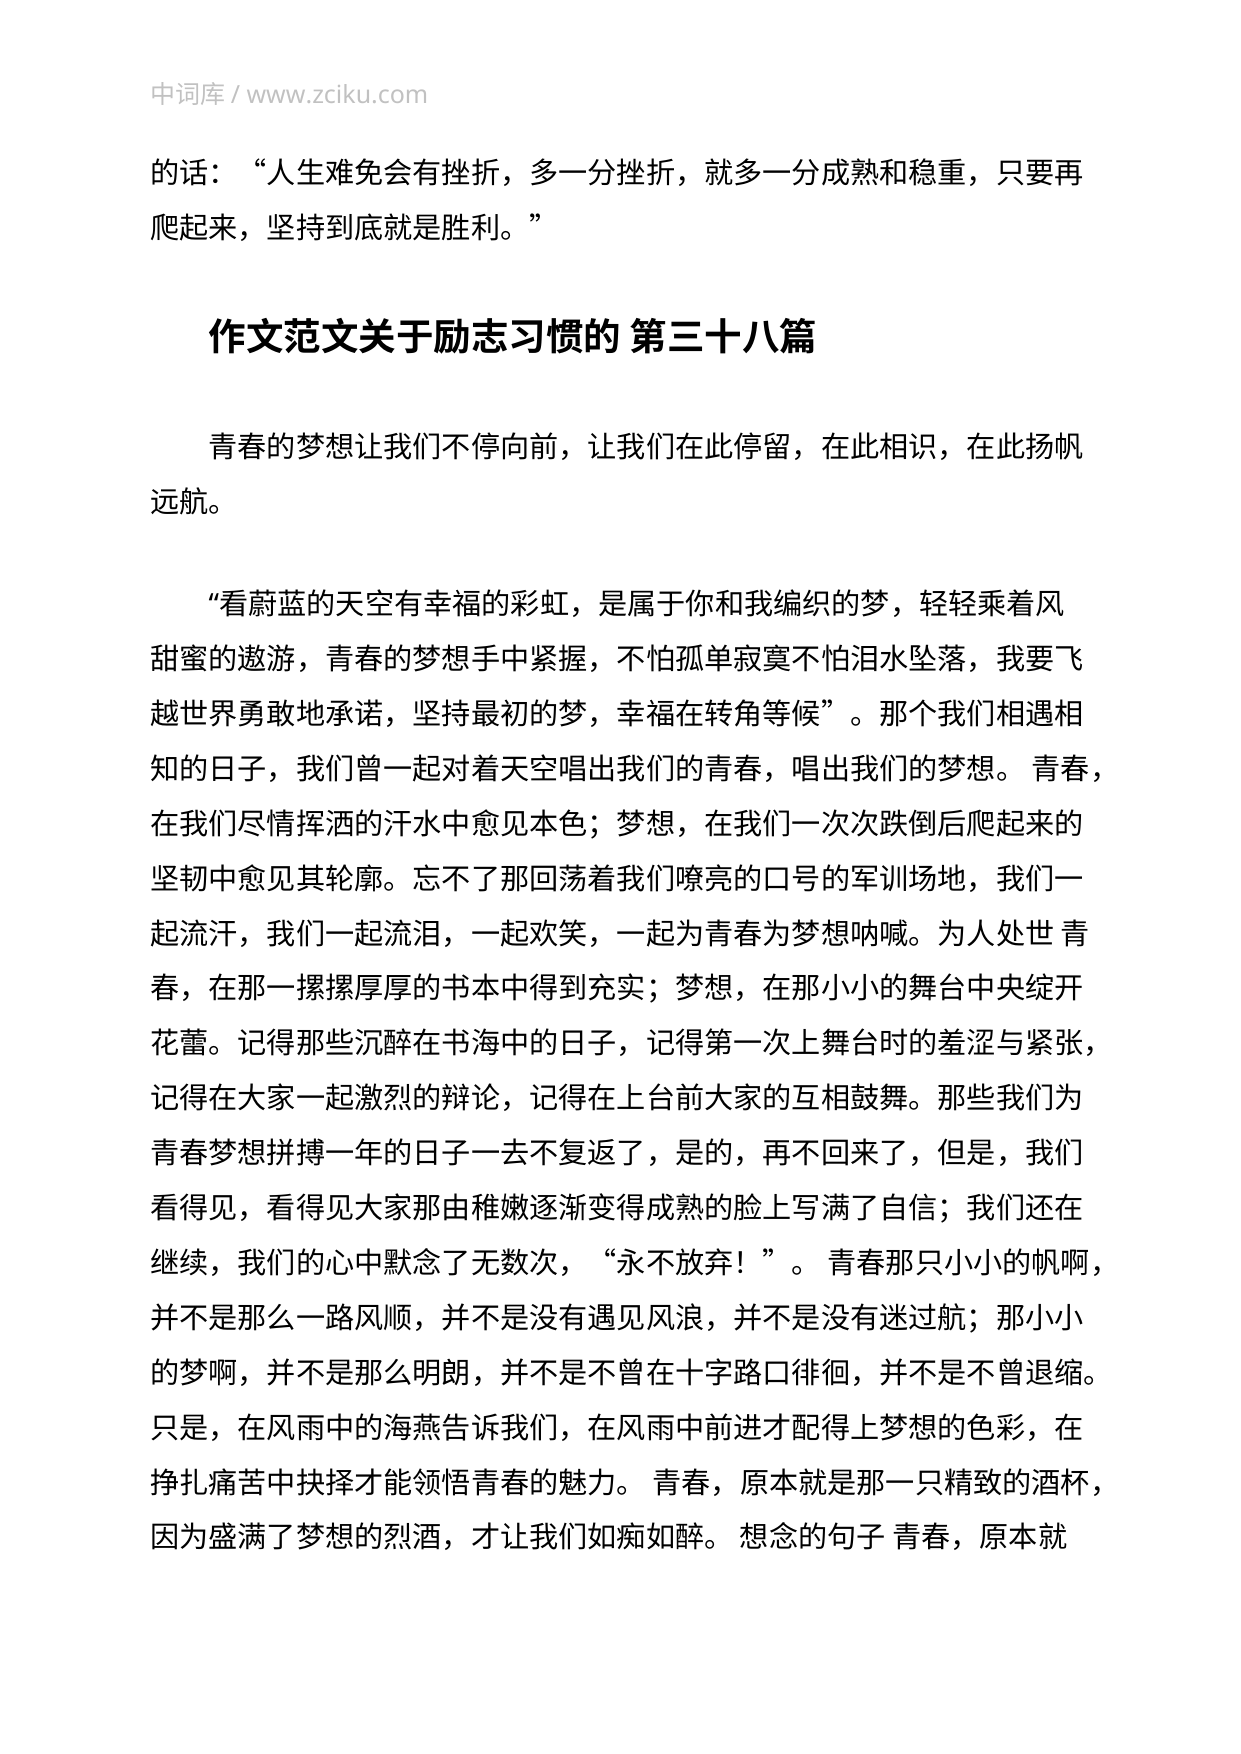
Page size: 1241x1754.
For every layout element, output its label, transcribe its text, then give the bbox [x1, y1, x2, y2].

text 青春的梦想让我们不停向前，让我们在此停留，在此相识，在此扬帆远航。 [150, 424, 1090, 521]
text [150, 581, 1090, 1556]
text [150, 150, 1090, 247]
text 作文范文关于励志习惯的 第三十八篇 [150, 307, 1090, 361]
